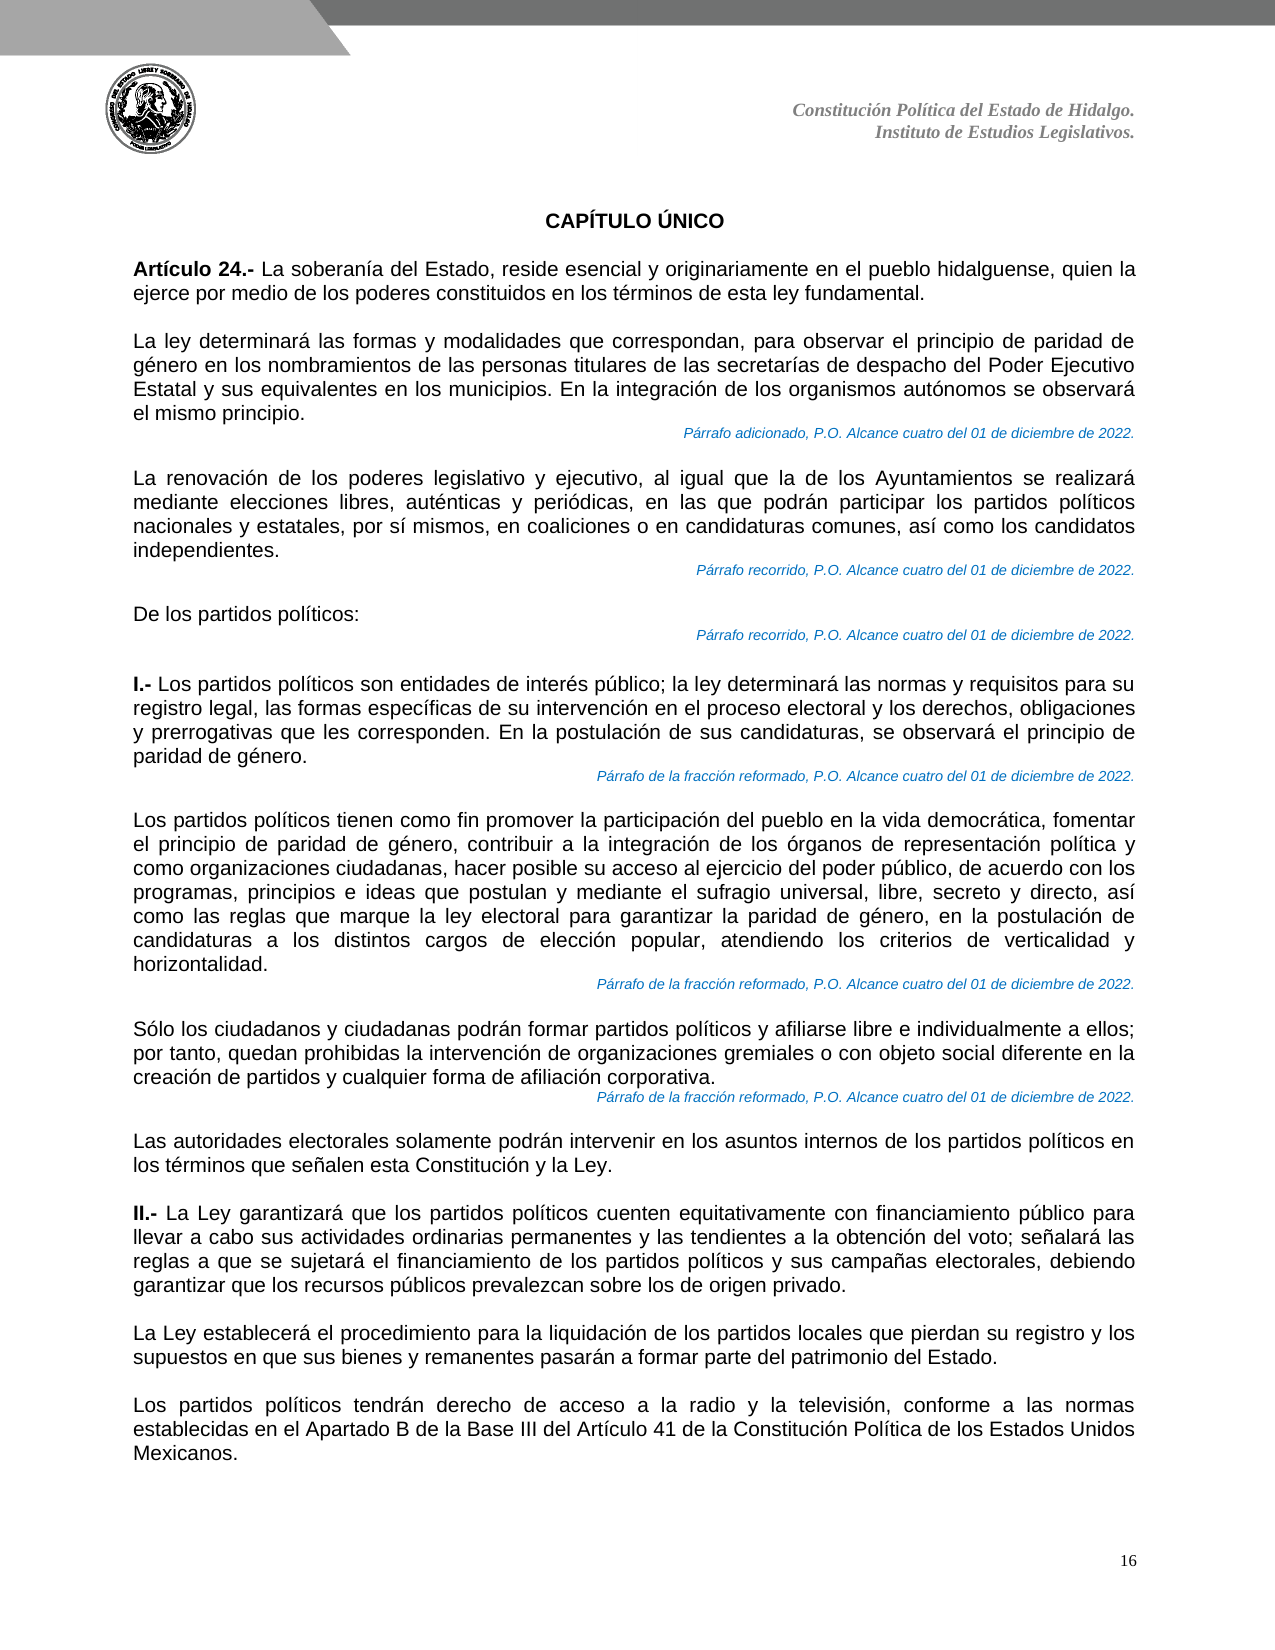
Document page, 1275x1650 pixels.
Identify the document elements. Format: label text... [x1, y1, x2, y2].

text La ley determinará las formas y modalidades que correspondan, para observar el principio de paridad de género en los nombramientos de las personas titulares de las secretarías de despacho del Poder Ejecutivo Estatal y sus equivalentes en los municipios. En la integración de los organismos autónomos se observará el mismo principio. [133, 329, 1137, 425]
text Los partidos políticos tendrán derecho de acceso a la radio y la televisión, conforme a las normas establecidas en el Apartado B de del Artículo 41 de de los Estados Unidos Mexicanos. [133, 1393, 1137, 1465]
picture [0, 0, 1275, 156]
text Sólo los ciudadanos y ciudadanas podrán formar partidos políticos y afiliarse libre e individualmente a ellos; por tanto, quedan prohibidas la intervención de organizaciones gremiales o con objeto social diferente en la creación de partidos y cualquier forma de afiliación corporativa. [133, 1017, 1137, 1088]
text Los partidos políticos tienen como fin promover la participación del pueblo en la vida democrática, fomentar el principio de paridad de género, contribuir a la integración de los órganos de representación política y como organizaciones ciudadanas, hacer posible su acceso al ejercicio del poder público, de acuerdo con los programas, principios e ideas que postulan y mediante el sufragio universal, libre, secreto y directo, así como las reglas que marque la ley electoral para garantizar la paridad de género, en la postulación de candidaturas a los distintos cargos de elección popular, atendiendo los criterios de verticalidad y horizontalidad. [133, 808, 1137, 976]
text Párrafo de la fracción reformado, P.O. Alcance cuatro del 01 de diciembre de 2022. [133, 1088, 1137, 1105]
text Las autoridades electorales solamente podrán intervenir en los asuntos internos de los partidos políticos en los términos que señalen esta Constitución y [133, 1129, 1137, 1177]
text II.- garantizará que los partidos políticos cuenten equitativamente con financiamiento público para llevar a cabo sus actividades ordinarias permanentes y las tendientes a la obtención del voto; señalará las reglas a que se sujetará el financiamiento de los partidos políticos y sus campañas electorales, debiendo garantizar que los recursos públicos prevalezcan sobre los de origen privado. [133, 1201, 1137, 1297]
text establecerá el procedimiento para la liquidación de los partidos locales que pierdan su registro y los supuestos en que sus bienes y remanentes pasarán a formar parte del patrimonio del Estado. [133, 1321, 1137, 1369]
text I.- Los partidos políticos son entidades de interés público; la ley determinará las normas y requisitos para su registro legal, las formas específicas de su intervención en el proceso electoral y los derechos, obligaciones y prerrogativas que les corresponden. En la postulación de sus candidaturas, se observará el principio de paridad de género. [133, 672, 1137, 767]
text Artículo 24.- La soberanía del Estado, reside esencial y originariamente en el pueblo hidalguense, quien la ejerce por medio de los poderes constituidos en los términos de esta ley fundamental. [133, 257, 1137, 305]
text CAPÍTULO ÚNICO [133, 209, 1137, 233]
text Párrafo adicionado, P.O. Alcance cuatro del 01 de diciembre de 2022. [133, 425, 1137, 442]
text De los partidos políticos: [133, 602, 1137, 626]
text Párrafo de la fracción reformado, P.O. Alcance cuatro del 01 de diciembre de 2022. [133, 767, 1137, 784]
text Párrafo recorrido, P.O. Alcance cuatro del 01 de diciembre de 2022. [133, 561, 1137, 578]
text Párrafo de la fracción reformado, P.O. Alcance cuatro del 01 de diciembre de 2022. [133, 976, 1137, 993]
text La renovación de los poderes legislativo y ejecutivo, al igual que la de los Ayuntamientos se realizará mediante elecciones libres, auténticas y periódicas, en las que podrán participar los partidos políticos nacionales y estatales, por sí mismos, en coaliciones o en candidaturas comunes, así como los candidatos independientes. [133, 466, 1137, 561]
text Párrafo recorrido, P.O. Alcance cuatro del 01 de diciembre de 2022. [133, 626, 1137, 643]
